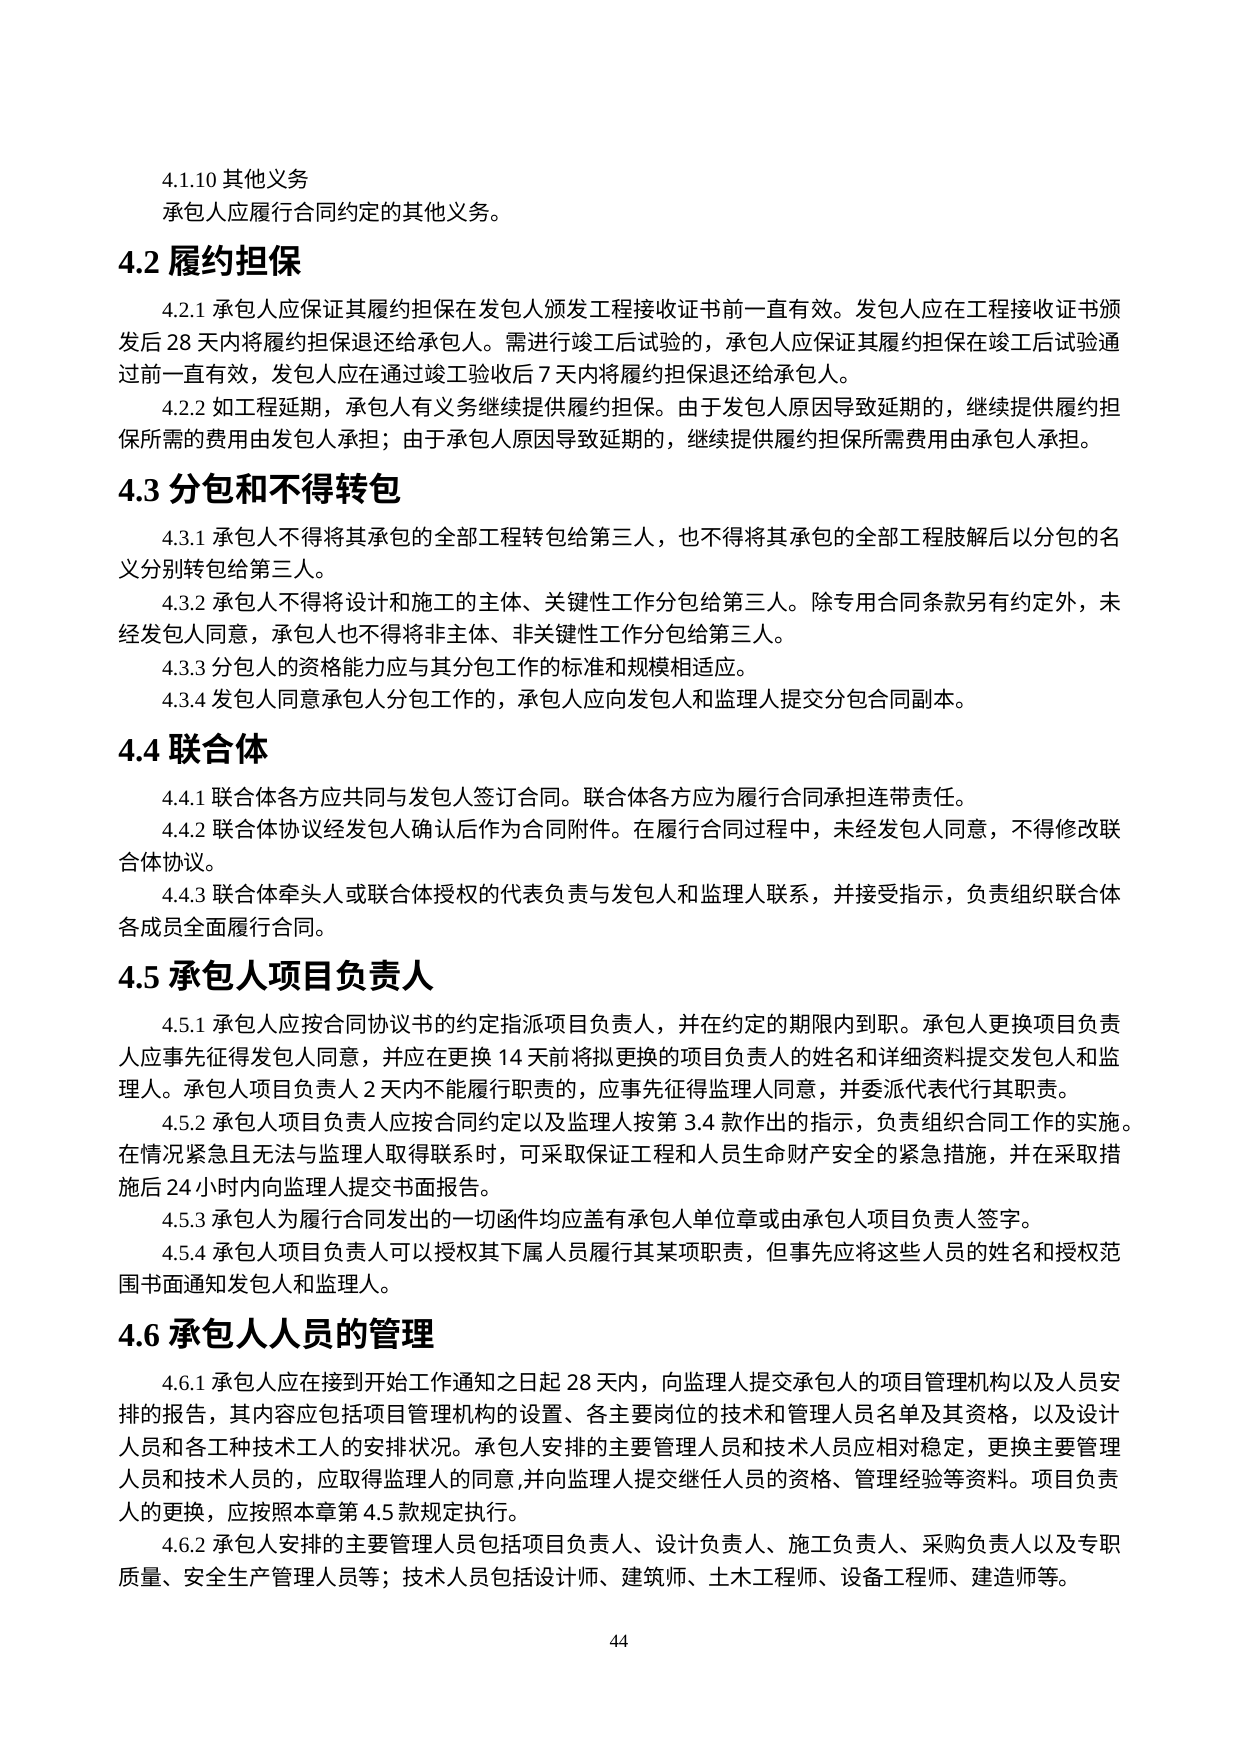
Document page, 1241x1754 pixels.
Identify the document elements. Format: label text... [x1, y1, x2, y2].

subtitle 4.5 承包人项目负责人 [118, 942, 1122, 1007]
text 4.5.4 承包人项目负责人可以授权其下属人员履行其某项职责，但事先应将这些人员的姓名和授权范围书面通知发包人和监理人。 [118, 1234, 1122, 1299]
text 4.5.1 承包人应按合同协议书的约定指派项目负责人，并在约定的期限内到职。承包人更换项目负责人应事先征得发包人同意，并应在更换14天前将拟更换的项目负责人的姓名和详细资料提交发包人和监理人。承包人项目负责人2天内不能履行职责的，应事先征得监理人同意，并委派代表代行其职责。 [118, 1007, 1122, 1104]
subtitle 4.3 分包和不得转包 [118, 454, 1122, 519]
text 4.3.2 承包人不得将设计和施工的主体、关键性工作分包给第三人。除专用合同条款另有约定外，未经发包人同意，承包人也不得将非主体、非关键性工作分包给第三人。 [118, 584, 1122, 649]
text 4.6.2 承包人安排的主要管理人员包括项目负责人、设计负责人、施工负责人、采购负责人以及专职质量、安全生产管理人员等；技术人员包括设计师、建筑师、土木工程师、设备工程师、建造师等。 [118, 1527, 1122, 1592]
text 4.3.4 发包人同意承包人分包工作的，承包人应向发包人和监理人提交分包合同副本。 [118, 682, 1122, 714]
text 4.4.3 联合体牵头人或联合体授权的代表负责与发包人和监理人联系，并接受指示，负责组织联合体各成员全面履行合同。 [118, 877, 1122, 942]
text 4.5.2 承包人项目负责人应按合同约定以及监理人按第3.4 款作出的指示，负责组织合同工作的实施。在情况紧急且无法与监理人取得联系时，可采取保证工程和人员生命财产安全的紧急措施，并在采取措施后24小时内向监理人提交书面报告。 [118, 1104, 1122, 1202]
subtitle 4.6 承包人人员的管理 [118, 1299, 1122, 1364]
text 4.2.1 承包人应保证其履约担保在发包人颁发工程接收证书前一直有效。发包人应在工程接收证书颁发后28 天内将履约担保退还给承包人。需进行竣工后试验的，承包人应保证其履约担保在竣工后试验通过前一直有效，发包人应在通过竣工验收后7天内将履约担保退还给承包人。 [118, 292, 1122, 389]
text 4.3.1 承包人不得将其承包的全部工程转包给第三人，也不得将其承包的全部工程肢解后以分包的名义分别转包给第三人。 [118, 519, 1122, 584]
text 4.2.2 如工程延期，承包人有义务继续提供履约担保。由于发包人原因导致延期的，继续提供履约担保所需的费用由发包人承担；由于承包人原因导致延期的，继续提供履约担保所需费用由承包人承担。 [118, 389, 1122, 454]
text 4.5.3 承包人为履行合同发出的一切函件均应盖有承包人单位章或由承包人项目负责人签字。 [118, 1202, 1122, 1234]
subtitle 4.2 履约担保 [118, 227, 1122, 292]
text 4.4.2 联合体协议经发包人确认后作为合同附件。在履行合同过程中，未经发包人同意，不得修改联合体协议。 [118, 812, 1122, 877]
text 4.6.1 承包人应在接到开始工作通知之日起28天内，向监理人提交承包人的项目管理机构以及人员安排的报告，其内容应包括项目管理机构的设置、各主要岗位的技术和管理人员名单及其资格，以及设计人员和各工种技术工人的安排状况。承包人安排的主要管理人员和技术人员应相对稳定，更换主要管理人员和技术人员的，应取得监理人的同意,并向监理人提交继任人员的资格、管理经验等资料。项目负责人的更换，应按照本章第4.5款规定执行。 [118, 1364, 1122, 1527]
text 4.1.10 其他义务 [118, 162, 1122, 194]
text 4.3.3 分包人的资格能力应与其分包工作的标准和规模相适应。 [118, 649, 1122, 682]
subtitle 4.4 联合体 [118, 714, 1122, 779]
text 4.4.1 联合体各方应共同与发包人签订合同。联合体各方应为履行合同承担连带责任。 [118, 779, 1122, 812]
text 承包人应履行合同约定的其他义务。 [118, 194, 1122, 227]
